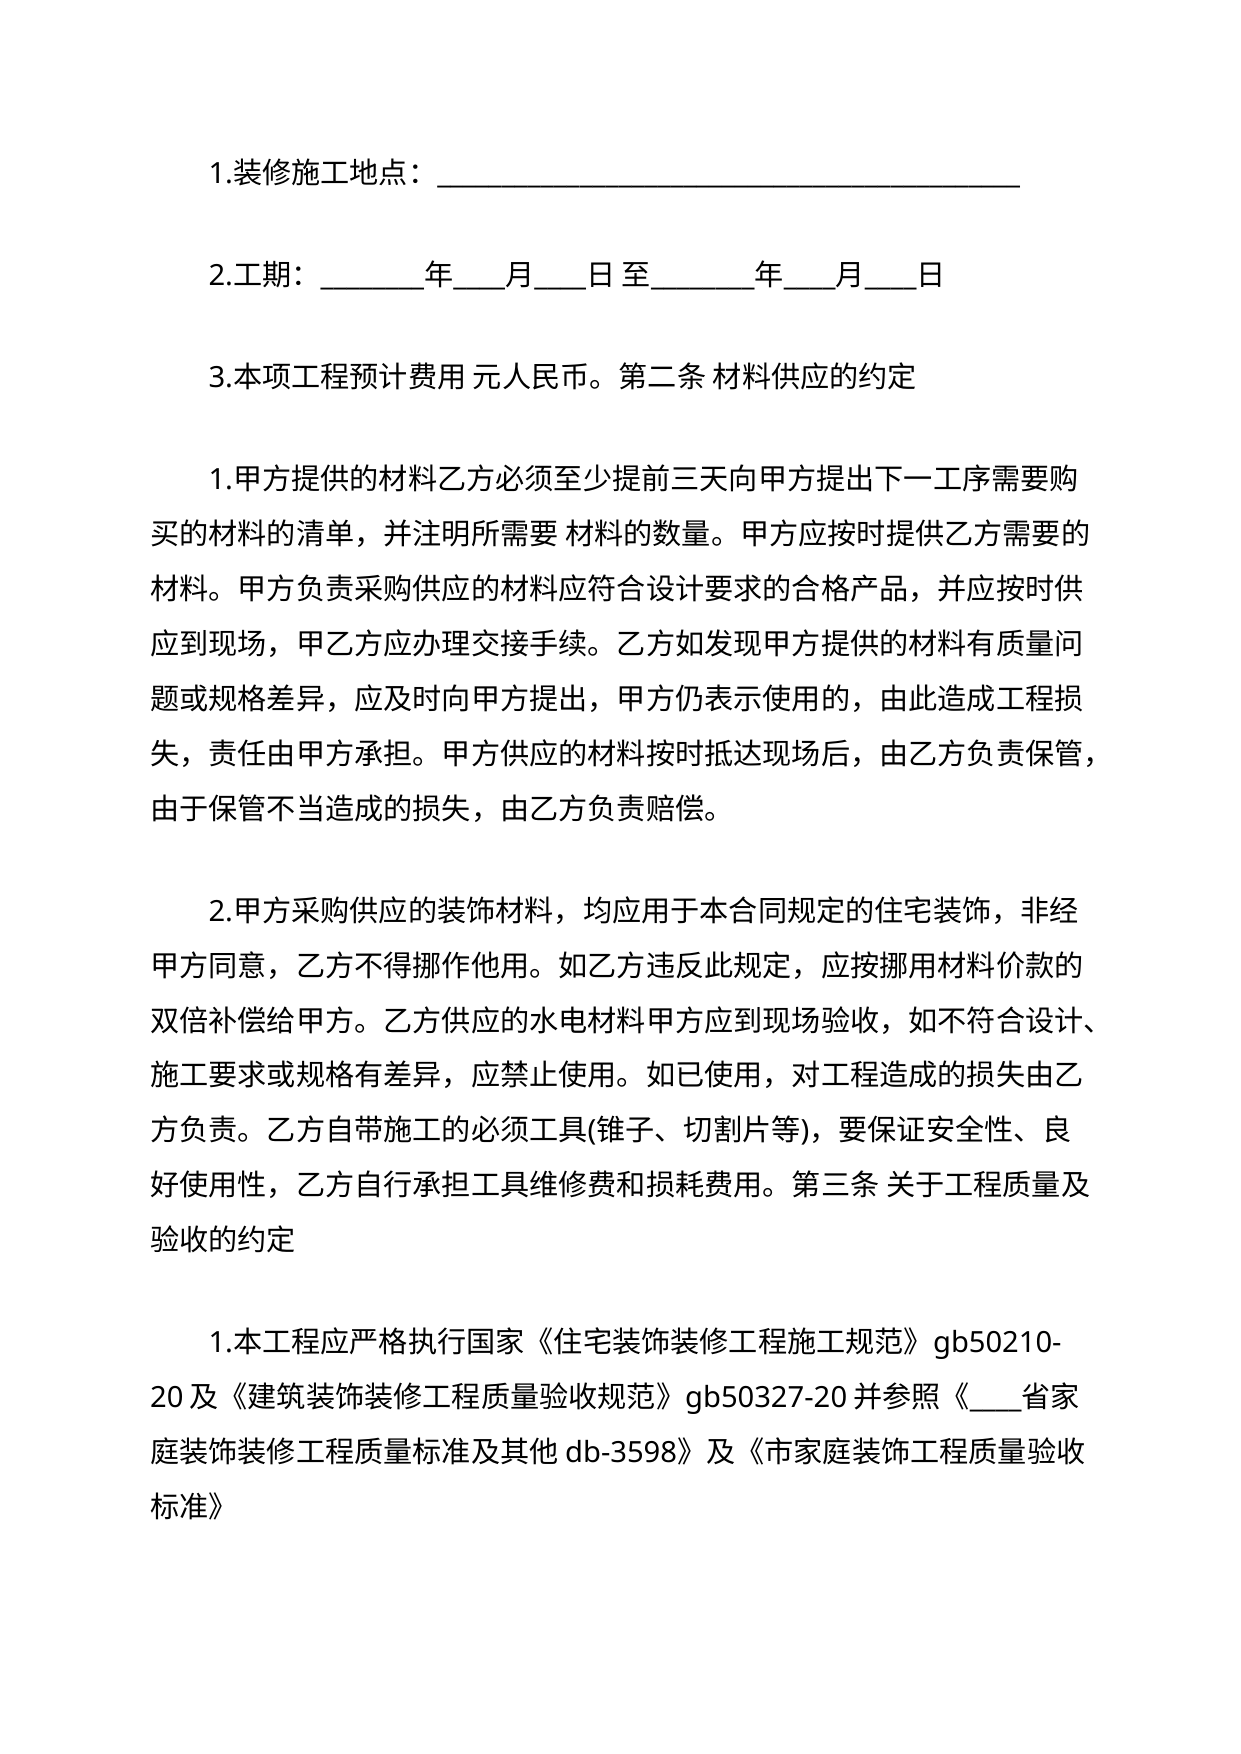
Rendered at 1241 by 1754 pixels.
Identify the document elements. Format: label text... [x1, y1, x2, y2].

text 1.本工程应严格执行国家《住宅装饰装修工程施工规范》gb50210-20及《建筑装饰装修工程质量验收规范》gb50327-20并参照《____省家庭装饰装修工程质量标准及其他 db-3598》及《市家庭装饰工程质量验收标准》 [150, 1318, 1090, 1526]
text 1.甲方提供的材料乙方必须至少提前三天向甲方提出下一工序需要购买的材料的清单，并注明所需要 材料的数量。甲方应按时提供乙方需要的材料。甲方负责采购供应的材料应符合设计要求的合格产品，并应按时供应到现场，甲乙方应办理交接手续。乙方如发现甲方提供的材料有质量问题或规格差异，应及时向甲方提出，甲方仍表示使用的，由此造成工程损失，责任由甲方承担。甲方供应的材料按时抵达现场后，由乙方负责保管，由于保管不当造成的损失，由乙方负责赔偿。 [150, 456, 1090, 828]
text 2.甲方采购供应的装饰材料，均应用于本合同规定的住宅装饰，非经甲方同意，乙方不得挪作他用。如乙方违反此规定，应按挪用材料价款的双倍补偿给甲方。乙方供应的水电材料甲方应到现场验收，如不符合设计、施工要求或规格有差异，应禁止使用。如已使用，对工程造成的损失由乙方负责。乙方自带施工的必须工具(锥子、切割片等)，要保证安全性、良好使用性，乙方自行承担工具维修费和损耗费用。第三条 关于工程质量及验收的约定 [150, 887, 1090, 1259]
text 1.装修施工地点：_____________________________________________ [150, 150, 1090, 192]
text 2.工期：________年____月____日 至________年____月____日 [150, 252, 1090, 294]
text 3.本项工程预计费用 元人民币。第二条 材料供应的约定 [150, 354, 1090, 396]
